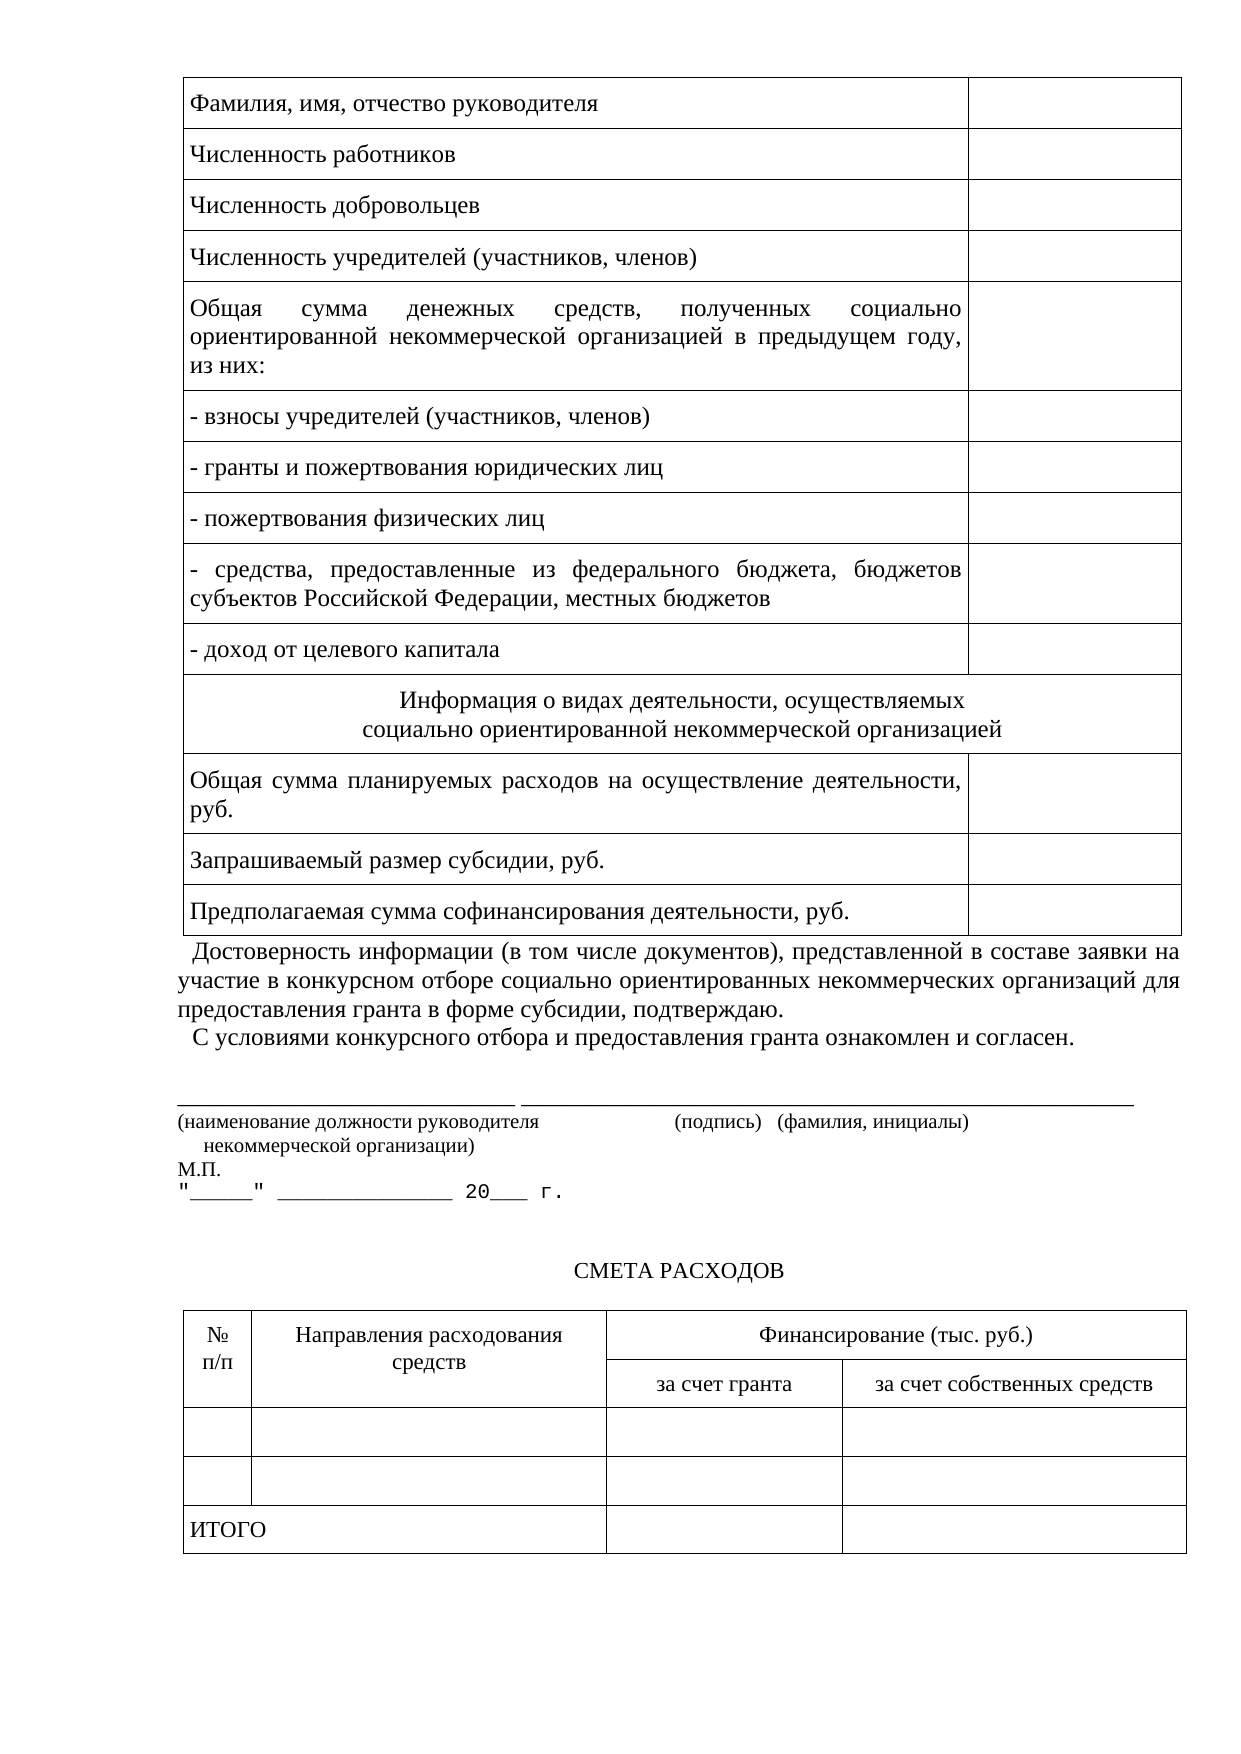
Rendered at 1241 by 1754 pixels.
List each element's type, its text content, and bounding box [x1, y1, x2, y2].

table_cell Численность работников [184, 129, 968, 179]
table_cell [607, 1506, 842, 1553]
table_cell [969, 754, 1181, 833]
table_header Направления расходования средств [252, 1311, 606, 1407]
table_cell - пожертвования физических лиц [184, 493, 968, 543]
table_cell [969, 885, 1181, 935]
table_cell [184, 1408, 251, 1456]
table_cell [184, 1457, 251, 1504]
table_cell - доход от целевого капитала [184, 624, 968, 673]
table_cell [843, 1408, 1186, 1456]
text М.П. [177, 1157, 1181, 1181]
table_cell [252, 1457, 606, 1504]
table_cell [969, 834, 1181, 884]
table_cell Общая сумма денежных средств, полученных социально ориентированной некоммерческой организацией в предыдущем году, из них: [184, 282, 968, 389]
table_cell Численность добровольцев [184, 180, 968, 230]
table_cell ИТОГО [184, 1506, 606, 1553]
table_cell [969, 282, 1181, 389]
table_cell [969, 624, 1181, 673]
table_cell Численность учредителей (участников, членов) [184, 231, 968, 281]
table_cell [607, 1408, 842, 1456]
table_cell [843, 1506, 1186, 1553]
text СМЕТА РАСХОДОВ [177, 1257, 1181, 1283]
table_cell [969, 442, 1181, 492]
table_header Финансирование (тыс. руб.) [607, 1311, 1186, 1358]
table_cell - гранты и пожертвования юридических лиц [184, 442, 968, 492]
table_cell Запрашиваемый размер субсидии, руб. [184, 834, 968, 884]
table_cell [969, 231, 1181, 281]
text некоммерческой организации) [177, 1133, 1181, 1157]
table_cell Общая сумма планируемых расходов на осуществление деятельности, руб. [184, 754, 968, 833]
table_cell Фамилия, имя, отчество руководителя [184, 78, 968, 128]
text "_____" ______________ 20___ г. [177, 1181, 1181, 1204]
table_cell за счет собственных средств [843, 1360, 1186, 1407]
table_cell Информация о видах деятельности, осуществляемых социально ориентированной некоммерческой организацией [184, 675, 1181, 753]
text (наименование должности руководителя (подпись) (фамилия, инициалы) [177, 1109, 1181, 1133]
table_cell [607, 1457, 842, 1504]
table_cell [843, 1457, 1186, 1504]
table_header № п/п [184, 1311, 251, 1407]
table_cell [969, 391, 1181, 441]
table_cell [252, 1408, 606, 1456]
table_cell Предполагаемая сумма софинансирования деятельности, руб. [184, 885, 968, 935]
text С условиями конкурсного отбора и предоставления гранта ознакомлен и согласен. [177, 1022, 1181, 1051]
table_cell [969, 493, 1181, 543]
table_cell - взносы учредителей (участников, членов) [184, 391, 968, 441]
table_cell [969, 78, 1181, 128]
text Достоверность информации (в том числе документов), представленной в составе заявки на участие в конкурсном отборе социально ориентированных некоммерческих организаций для предоставления гранта в форме субсидии, подтверждаю. [177, 936, 1181, 1022]
table_cell [969, 129, 1181, 179]
table_cell [969, 180, 1181, 230]
table_cell за счет гранта [607, 1360, 842, 1407]
table_cell - средства, предоставленные из федерального бюджета, бюджетов субъектов Российской Федерации, местных бюджетов [184, 544, 968, 622]
text ___________________________ _________________________________________________ [177, 1080, 1181, 1109]
table_cell [969, 544, 1181, 622]
